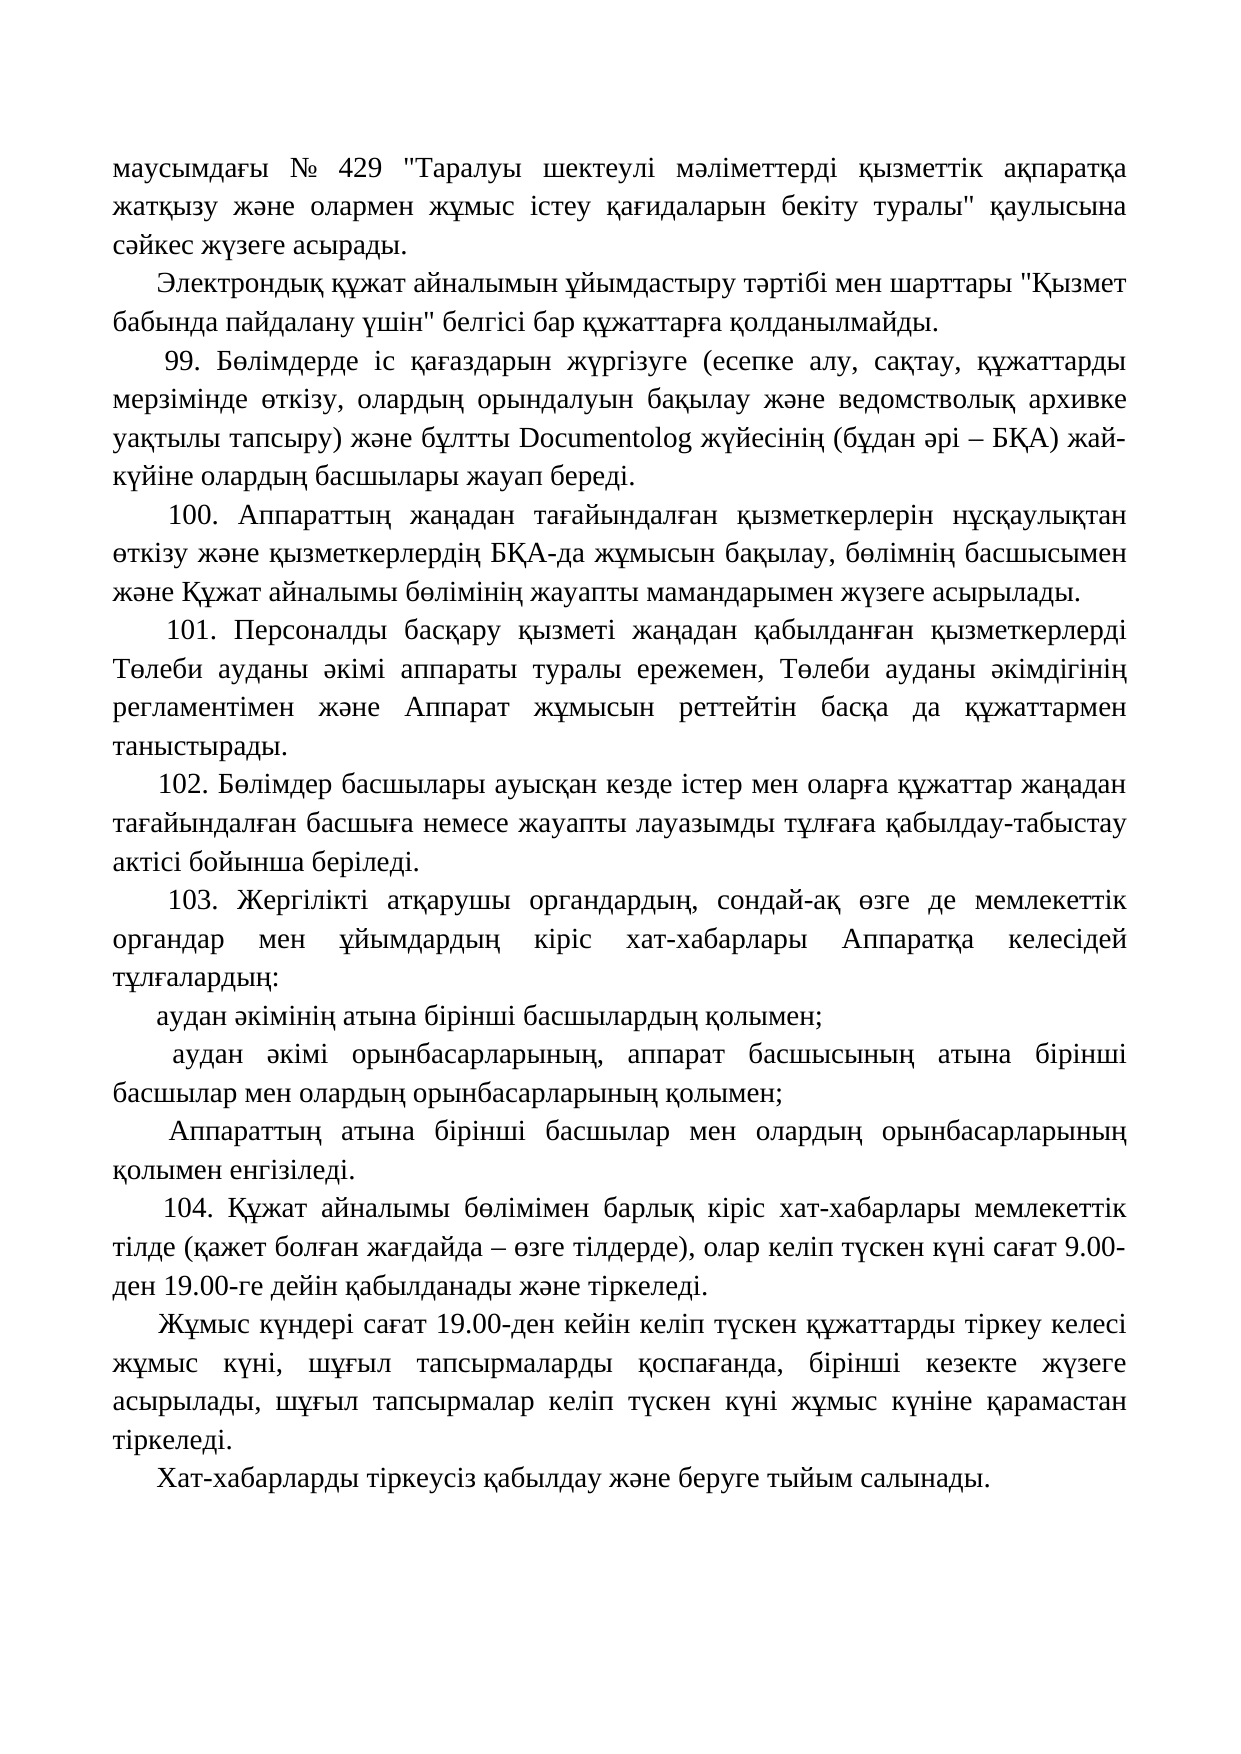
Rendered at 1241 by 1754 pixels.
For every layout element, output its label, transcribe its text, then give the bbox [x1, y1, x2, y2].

text 100. Аппараттың жаңадан тағайындалған қызметкерлерін нұсқаулықтан өткізу және қызметкерлердің БҚА-да жұмысын бақылау, бөлімнің басшысымен және Құжат айналымы бөлімінің жауапты мамандарымен жүзеге асырылады. [112, 497, 1128, 607]
text Хат-хабарларды тіркеусіз қабылдау және беруге тыйым салынады. [112, 1460, 1128, 1494]
text Аппараттың атына бірінші басшылар мен олардың орынбасарларының қолымен енгізіледі. [112, 1113, 1128, 1186]
text Электрондық құжат айналымын ұйымдастыру тәртібі мен шарттары "Қызмет бабында пайдалану үшін" белгісі бар құжаттарға қолданылмайды. [112, 266, 1128, 338]
text 103. Жергілікті атқарушы органдардың, сондай-ақ өзге де мемлекеттік органдар мен ұйымдардың кіріс хат-хабарлары Аппаратқа келесідей тұлғалардың: [112, 882, 1128, 993]
text 99. Бөлімдерде іс қағаздарын жүргізуге (есепке алу, сақтау, құжаттарды мерзімінде өткізу, олардың орындалуын бақылау және ведомстволық архивке уақтылы тапсыру) және бұлтты Documentolog жүйесінің (бұдан әрі – БҚА) жай-күйіне олардың басшылары жауап береді. [112, 343, 1128, 492]
text 102. Бөлімдер басшылары ауысқан кезде істер мен оларға құжаттар жаңадан тағайындалған басшыға немесе жауапты лауазымды тұлғаға қабылдау-табыстау актісі бойынша беріледі. [112, 767, 1128, 877]
text 104. Құжат айналымы бөлімімен барлық кіріс хат-хабарлары мемлекеттік тілде (қажет болған жағдайда – өзге тілдерде), олар келіп түскен күні сағат 9.00-ден 19.00-ге дейін қабылданады және тіркеледі. [112, 1191, 1128, 1301]
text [112, 150, 1128, 261]
text аудан әкімі орынбасарларының, аппарат басшысының атына бірінші басшылар мен олардың орынбасарларының қолымен; [112, 1036, 1128, 1108]
text аудан әкімінің атына бірінші басшылардың қолымен; [112, 998, 1128, 1031]
text Жұмыс күндері сағат 19.00-ден кейін келіп түскен құжаттарды тіркеу келесі жұмыс күні, шұғыл тапсырмаларды қоспағанда, бірінші кезекте жүзеге асырылады, шұғыл тапсырмалар келіп түскен күні жұмыс күніне қарамастан тіркеледі. [112, 1306, 1128, 1455]
text 101. Персоналды басқару қызметі жаңадан қабылданған қызметкерлерді Төлеби ауданы әкімі аппараты туралы ережемен, Төлеби ауданы әкімдігінің регламентімен және Аппарат жұмысын реттейтін басқа да құжаттармен таныстырады. [112, 612, 1128, 762]
